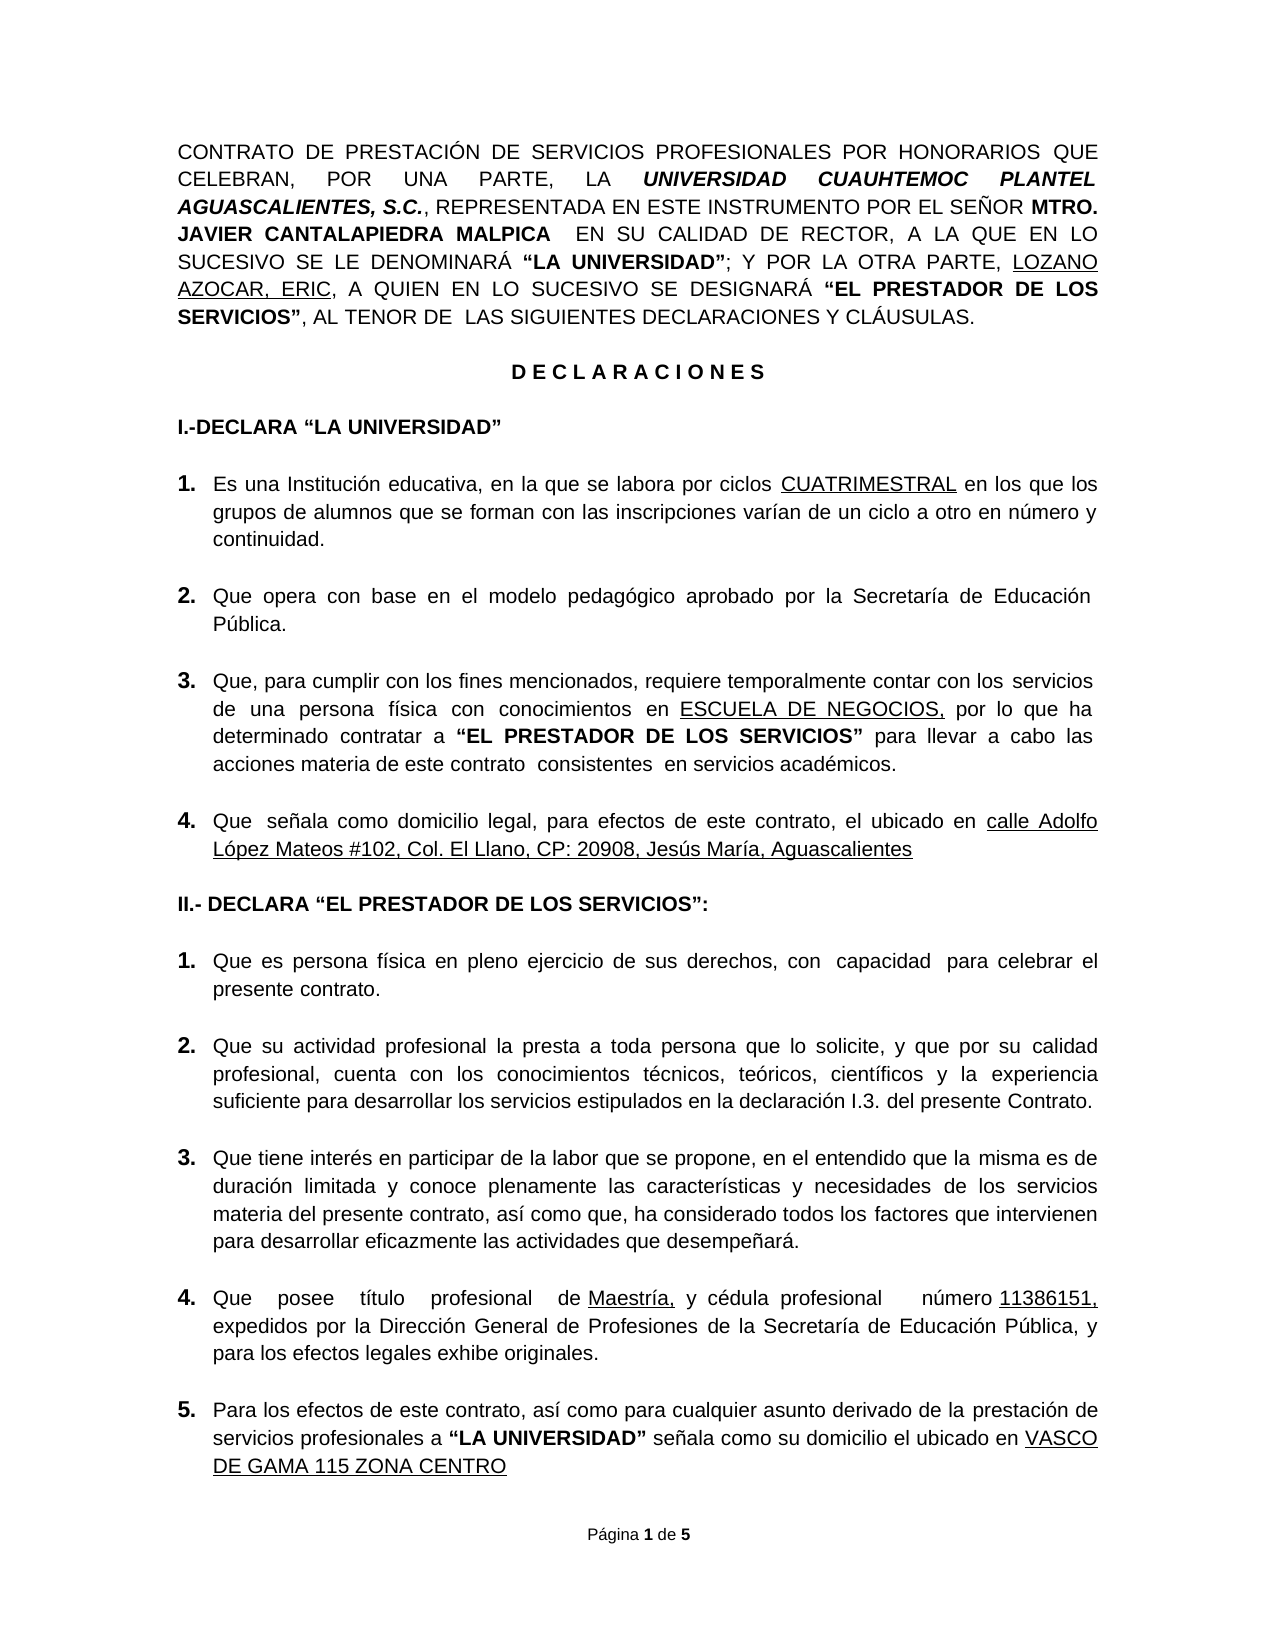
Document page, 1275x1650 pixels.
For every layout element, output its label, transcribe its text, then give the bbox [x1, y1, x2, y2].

subtitle D E C L A R A C I O N E S [177, 359, 1098, 383]
list Para los efectos de este contrato, así como para cualquier asunto derivado de la prestación de servicios profesionales a “LA UNIVERSIDAD” señala como su domicilio el ubicado en VASCO DE GAMA 115 ZONA CENTRO [177, 1396, 1098, 1478]
text I.-DECLARA “LA UNIVERSIDAD” [177, 414, 1110, 438]
text CONTRATO DE PRESTACIÓN DE SERVICIOS PROFESIONALES POR HONORARIOS QUE CELEBRAN, POR UNA PARTE, LA UNIVERSIDAD CUAUHTEMOC PLANTEL AGUASCALIENTES, S.C., REPRESENTADA EN ESTE INSTRUMENTO POR EL SEÑOR MTRO. JAVIER CANTALAPIEDRA MALPICA EN SU CALIDAD DE RECTOR, A LA QUE EN LO SUCESIVO SE LE DENOMINARÁ “LA UNIVERSIDAD”; Y POR LA OTRA PARTE, LOZANO AZOCAR, ERIC, A QUIEN EN LO SUCESIVO SE DESIGNARÁ “EL PRESTADOR DE LOS SERVICIOS”, AL TENOR DE LAS SIGUIENTES DECLARACIONES Y CLÁUSULAS. [177, 139, 1098, 328]
list Que su actividad profesional la presta a toda persona que lo solicite, y que por su calidad profesional, cuenta con los conocimientos técnicos, teóricos, científicos y la experiencia suficiente para desarrollar los servicios estipulados en la declaración I.3. del presente Contrato. [177, 1032, 1098, 1113]
list Que posee título profesional de Maestría, y cédula profesional número 11386151, expedidos por la Dirección General de Profesiones de la Secretaría de Educación Pública, y para los efectos legales exhibe originales. [177, 1284, 1098, 1365]
subtitle II.- DECLARA “EL PRESTADOR DE LOS SERVICIOS”: [177, 892, 1110, 916]
list Que tiene interés en participar de la labor que se propone, en el entendido que la misma es de duración limitada y conoce plenamente las características y necesidades de los servicios materia del presente contrato, así como que, ha considerado todos los factores que intervienen para desarrollar eficazmente las actividades que desempeñará. [177, 1144, 1098, 1253]
list Que opera con base en el modelo pedagógico aprobado por la Secretaría de Educación Pública. [177, 582, 1092, 636]
list Que señala como domicilio legal, para efectos de este contrato, el ubicado en calle Adolfo López Mateos #102, Col. El Llano, CP: 20908, Jesús María, Aguascalientes [177, 807, 1098, 861]
list Que, para cumplir con los fines mencionados, requiere temporalmente contar con los servicios de una persona física con conocimientos en ESCUELA DE NEGOCIOS, por lo que ha determinado contratar a “EL PRESTADOR DE LOS SERVICIOS” para llevar a cabo las acciones materia de este contrato consistentes en servicios académicos. [177, 667, 1093, 776]
list Que es persona física en pleno ejercicio de sus derechos, con capacidad para celebrar el presente contrato. [177, 947, 1098, 1001]
list Es una Institución educativa, en la que se labora por ciclos CUATRIMESTRAL en los que los grupos de alumnos que se forman con las inscripciones varían de un ciclo a otro en número y continuidad. [177, 469, 1098, 551]
